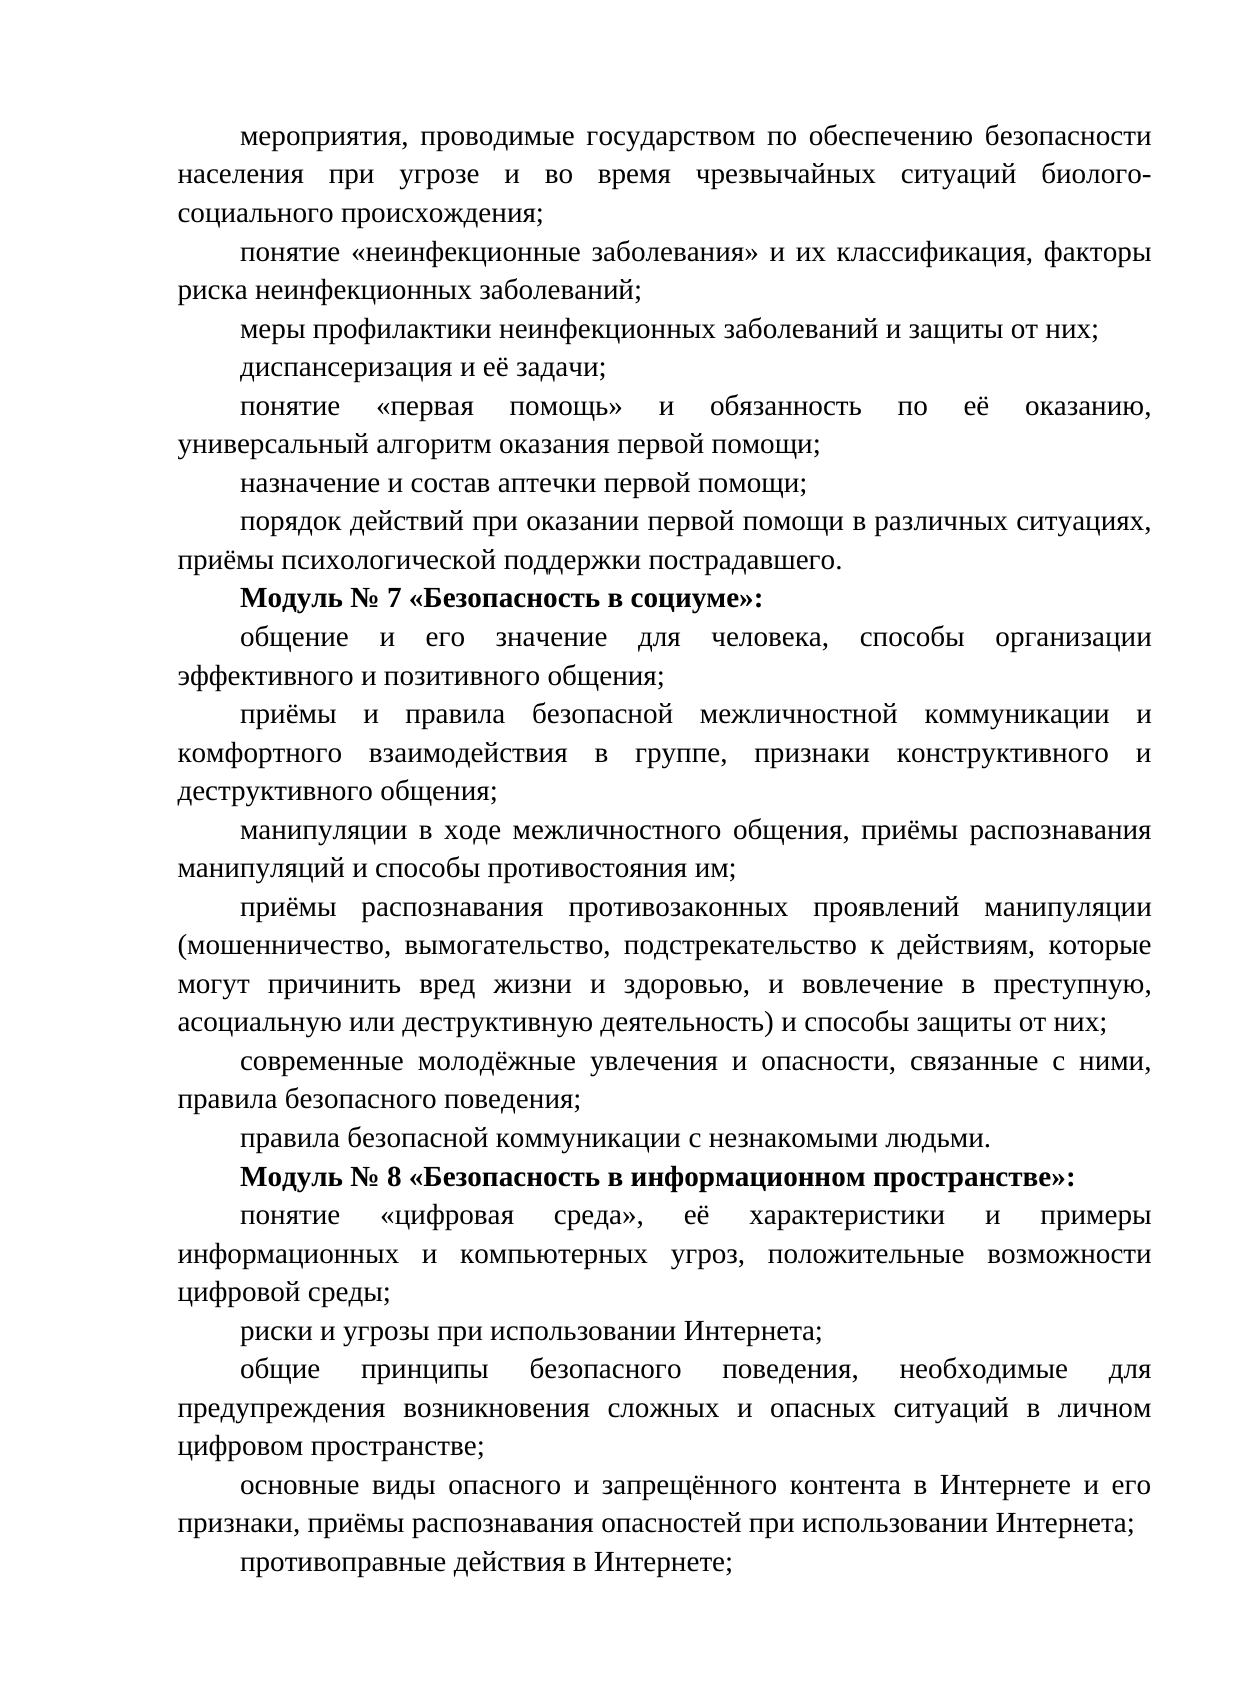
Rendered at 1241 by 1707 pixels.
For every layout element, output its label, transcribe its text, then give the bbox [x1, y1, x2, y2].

text общие принципы безопасного поведения, необходимые для предупреждения возникновения сложных и опасных ситуаций в личном цифровом пространстве; [177, 1351, 1152, 1462]
text манипуляции в ходе межличностного общения, приёмы распознавания манипуляций и способы противостояния им; [177, 812, 1152, 884]
text диспансеризация и её задачи; [177, 349, 1152, 383]
text назначение и состав аптечки первой помощи; [177, 465, 1152, 498]
text понятие «цифровая среда», её характеристики и примеры информационных и компьютерных угроз, положительные возможности цифровой среды; [177, 1197, 1152, 1308]
text основные виды опасного и запрещённого контента в Интернете и его признаки, приёмы распознавания опасностей при использовании Интернета; [177, 1467, 1152, 1539]
text Модуль № 8 «Безопасность в информационном пространстве»: [177, 1159, 1152, 1192]
text мероприятия, проводимые государством по обеспечению безопасности населения при угрозе и во время чрезвычайных ситуаций биолого-социального происхождения; [177, 118, 1152, 229]
text современные молодёжные увлечения и опасности, связанные с ними, правила безопасного поведения; [177, 1043, 1152, 1115]
text меры профилактики неинфекционных заболеваний и защиты от них; [177, 311, 1152, 344]
text приёмы и правила безопасной межличностной коммуникации и комфортного взаимодействия в группе, признаки конструктивного и деструктивного общения; [177, 696, 1152, 807]
text понятие «неинфекционные заболевания» и их классификация, факторы риска неинфекционных заболеваний; [177, 234, 1152, 306]
text Модуль № 7 «Безопасность в социуме»: [177, 581, 1152, 614]
text приёмы распознавания противозаконных проявлений манипуляции (мошенничество, вымогательство, подстрекательство к действиям, которые могут причинить вред жизни и здоровью, и вовлечение в преступную, асоциальную или деструктивную деятельность) и способы защиты от них; [177, 889, 1152, 1038]
text понятие «первая помощь» и обязанность по её оказанию, универсальный алгоритм оказания первой помощи; [177, 388, 1152, 460]
text противоправные действия в Интернете; [177, 1544, 1152, 1578]
text правила безопасной коммуникации с незнакомыми людьми. [177, 1120, 1152, 1154]
text общение и его значение для человека, способы организации эффективного и позитивного общения; [177, 619, 1152, 691]
text риски и угрозы при использовании Интернета; [177, 1313, 1152, 1346]
text порядок действий при оказании первой помощи в различных ситуациях, приёмы психологической поддержки пострадавшего. [177, 503, 1152, 576]
